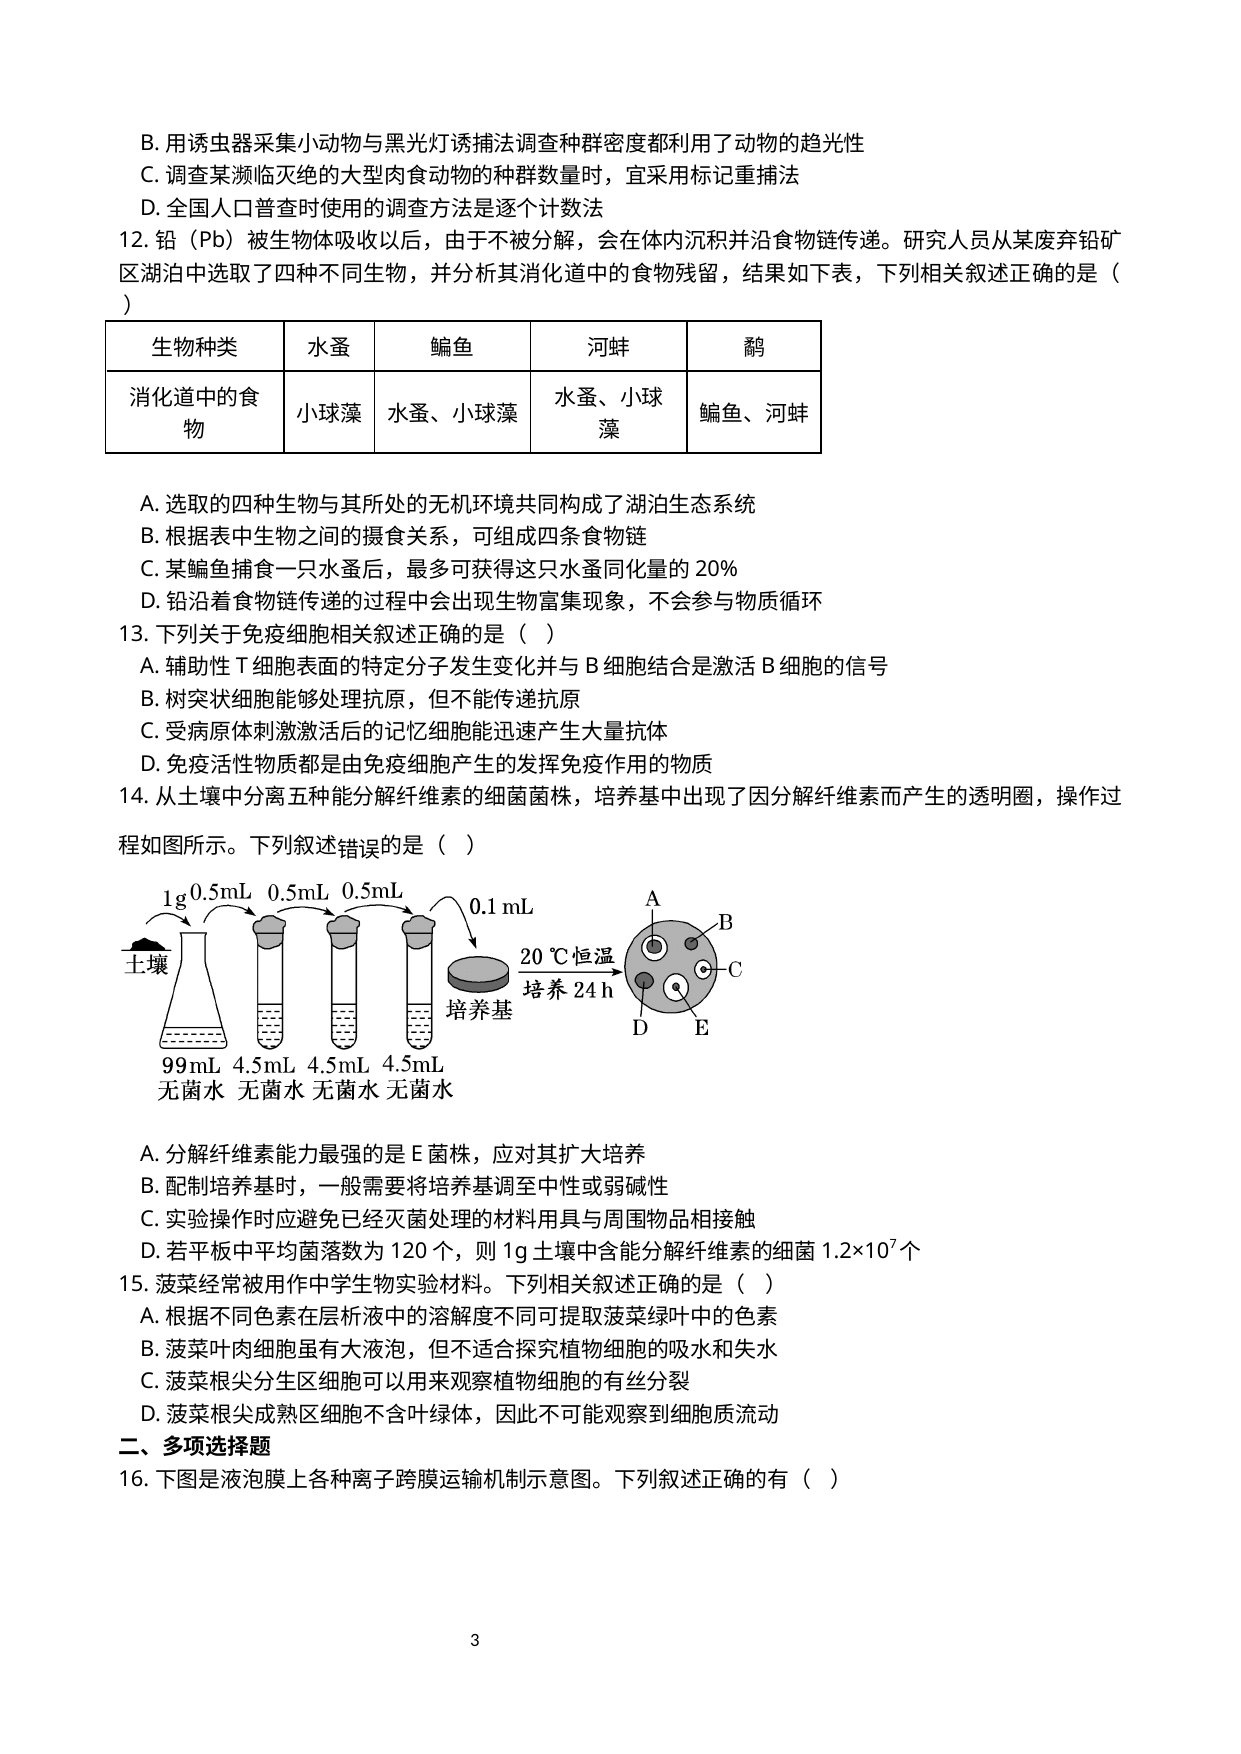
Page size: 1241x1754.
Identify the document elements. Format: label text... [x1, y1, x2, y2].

table_header 水蚤 [285, 322, 374, 370]
text B. 配制培养基时，一般需要将培养基调至中性或弱碱性 [118, 1169, 1122, 1201]
table_header 河蚌 [531, 322, 686, 370]
table_cell 水蚤、小球藻 [531, 372, 686, 452]
text D. 全国人口普查时使用的调查方法是逐个计数法 [118, 190, 1122, 223]
text D. 铅沿着食物链传递的过程中会出现生物富集现象，不会参与物质循环 [118, 584, 1122, 616]
table_header 鳊鱼 [375, 322, 530, 370]
text 12. 铅（Pb）被生物体吸收以后，由于不被分解，会在体内沉积并沿食物链传递。研究人员从某废弃铅矿区湖泊中选取了四种不同生物，并分析其消化道中的食物残留，结果如下表，下列相关叙述正确的是（ ） [118, 223, 1122, 320]
text D. 菠菜根尖成熟区细胞不含叶绿体，因此不可能观察到细胞质流动 [118, 1396, 1122, 1429]
text B. 菠菜叶肉细胞虽有大液泡，但不适合探究植物细胞的吸水和失水 [118, 1331, 1122, 1364]
table_header 生物种类 [106, 322, 283, 370]
text 14. 从土壤中分离五种能分解纤维素的细菌菌株，培养基中出现了因分解纤维素而产生的透明圈，操作过程如图所示。下列叙述错误的是（ ） [118, 779, 1122, 876]
text 16. 下图是液泡膜上各种离子跨膜运输机制示意图。下列叙述正确的有（ ） [118, 1461, 1122, 1494]
text B. 用诱虫器采集小动物与黑光灯诱捕法调查种群密度都利用了动物的趋光性 [118, 125, 1122, 158]
text C. 某鳊鱼捕食一只水蚤后，最多可获得这只水蚤同化量的20% [118, 551, 1122, 584]
text B. 根据表中生物之间的摄食关系，可组成四条食物链 [118, 519, 1122, 551]
text 二、多项选择题 [118, 1429, 1122, 1461]
text 15. 菠菜经常被用作中学生物实验材料。下列相关叙述正确的是（ ） [118, 1266, 1122, 1299]
table_cell 消化道中的食物 [106, 371, 283, 452]
text A. 辅助性T细胞表面的特定分子发生变化并与B细胞结合是激活B细胞的信号 [118, 649, 1122, 681]
text B. 树突状细胞能够处理抗原，但不能传递抗原 [118, 681, 1122, 714]
text C. 受病原体刺激激活后的记忆细胞能迅速产生大量抗体 [118, 714, 1122, 746]
table_cell 鳊鱼、河蚌 [688, 372, 820, 452]
text C. 实验操作时应避免已经灭菌处理的材料用具与周围物品相接触 [118, 1201, 1122, 1234]
table_cell 水蚤、小球藻 [375, 372, 530, 452]
text A. 根据不同色素在层析液中的溶解度不同可提取菠菜绿叶中的色素 [118, 1299, 1122, 1331]
text D. 若平板中平均菌落数为120个，则1g土壤中含能分解纤维素的细菌1.2×107个 [118, 1234, 1122, 1266]
text A. 选取的四种生物与其所处的无机环境共同构成了湖泊生态系统 [118, 486, 1122, 519]
table_cell 小球藻 [285, 372, 374, 452]
text 13. 下列关于免疫细胞相关叙述正确的是（ ） [118, 616, 1122, 649]
text D. 免疫活性物质都是由免疫细胞产生的发挥免疫作用的物质 [118, 746, 1122, 779]
text C. 菠菜根尖分生区细胞可以用来观察植物细胞的有丝分裂 [118, 1364, 1122, 1396]
text A. 分解纤维素能力最强的是E菌株，应对其扩大培养 [118, 1136, 1122, 1169]
table_header 鹬 [688, 322, 820, 370]
text C. 调查某濒临灭绝的大型肉食动物的种群数量时，宜采用标记重捕法 [118, 158, 1122, 190]
picture [118, 876, 745, 1105]
